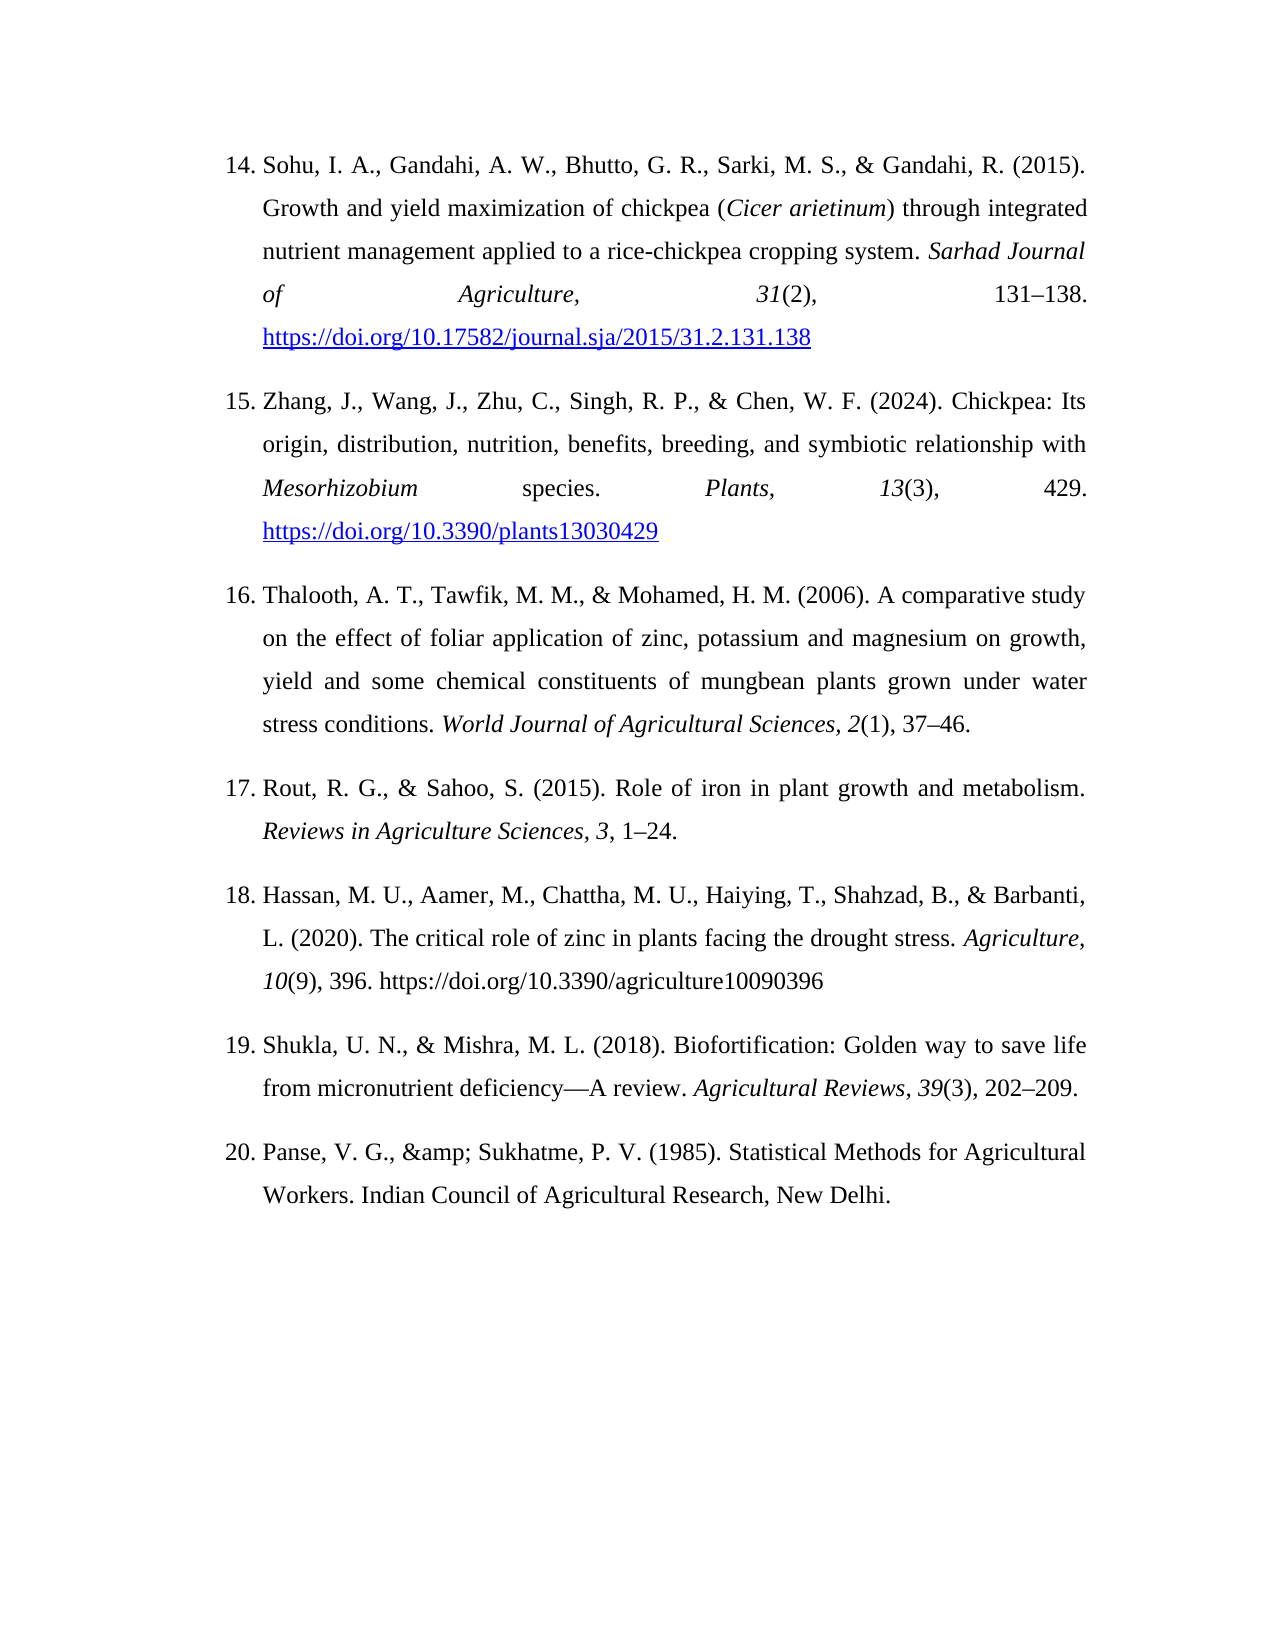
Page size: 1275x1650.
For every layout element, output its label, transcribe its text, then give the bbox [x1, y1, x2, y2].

list Panse, V. G., &amp; Sukhatme, P. V. (1985). Statistical Methods for Agricultural Workers. Indian Council of Agricultural Research, New Delhi. [225, 1137, 1087, 1209]
list Rout, R. G., & Sahoo, S. (2015). Role of iron in plant growth and metabolism. Reviews in Agriculture Sciences, 3, 1–24. [225, 773, 1087, 845]
list Shukla, U. N., & Mishra, M. L. (2018). Biofortification: Golden way to save life from micronutrient deficiency—A review. Agricultural Reviews, 39(3), 202–209. [225, 1030, 1087, 1102]
list Zhang, J., Wang, J., Zhu, C., Singh, R. P., & Chen, W. F. (2024). Chickpea: Its origin, distribution, nutrition, benefits, breeding, and symbiotic relationship with Mesorhizobium species. Plants, 13(3), 429. https://doi.org/10.3390/plants13030429 [225, 386, 1087, 544]
list Thalooth, A. T., Tawfik, M. M., & Mohamed, H. M. (2006). A comparative study on the effect of foliar application of zinc, potassium and magnesium on growth, yield and some chemical constituents of mungbean plants grown under water stress conditions. World Journal of Agricultural Sciences, 2(1), 37–46. [225, 580, 1087, 738]
list Hassan, M. U., Aamer, M., Chattha, M. U., Haiying, T., Shahzad, B., & Barbanti, L. (2020). The critical role of zinc in plants facing the drought stress. Agriculture, 10(9), 396. https://doi.org/10.3390/agriculture10090396 [225, 880, 1087, 995]
list Sohu, I. A., Gandahi, A. W., Bhutto, G. R., Sarki, M. S., & Gandahi, R. (2015). Growth and yield maximization of chickpea (Cicer arietinum) through integrated nutrient management applied to a rice-chickpea cropping system. Sarhad Journal of Agriculture, 31(2), 131–138. https://doi.org/10.17582/journal.sja/2015/31.2.131.138 [225, 150, 1087, 351]
